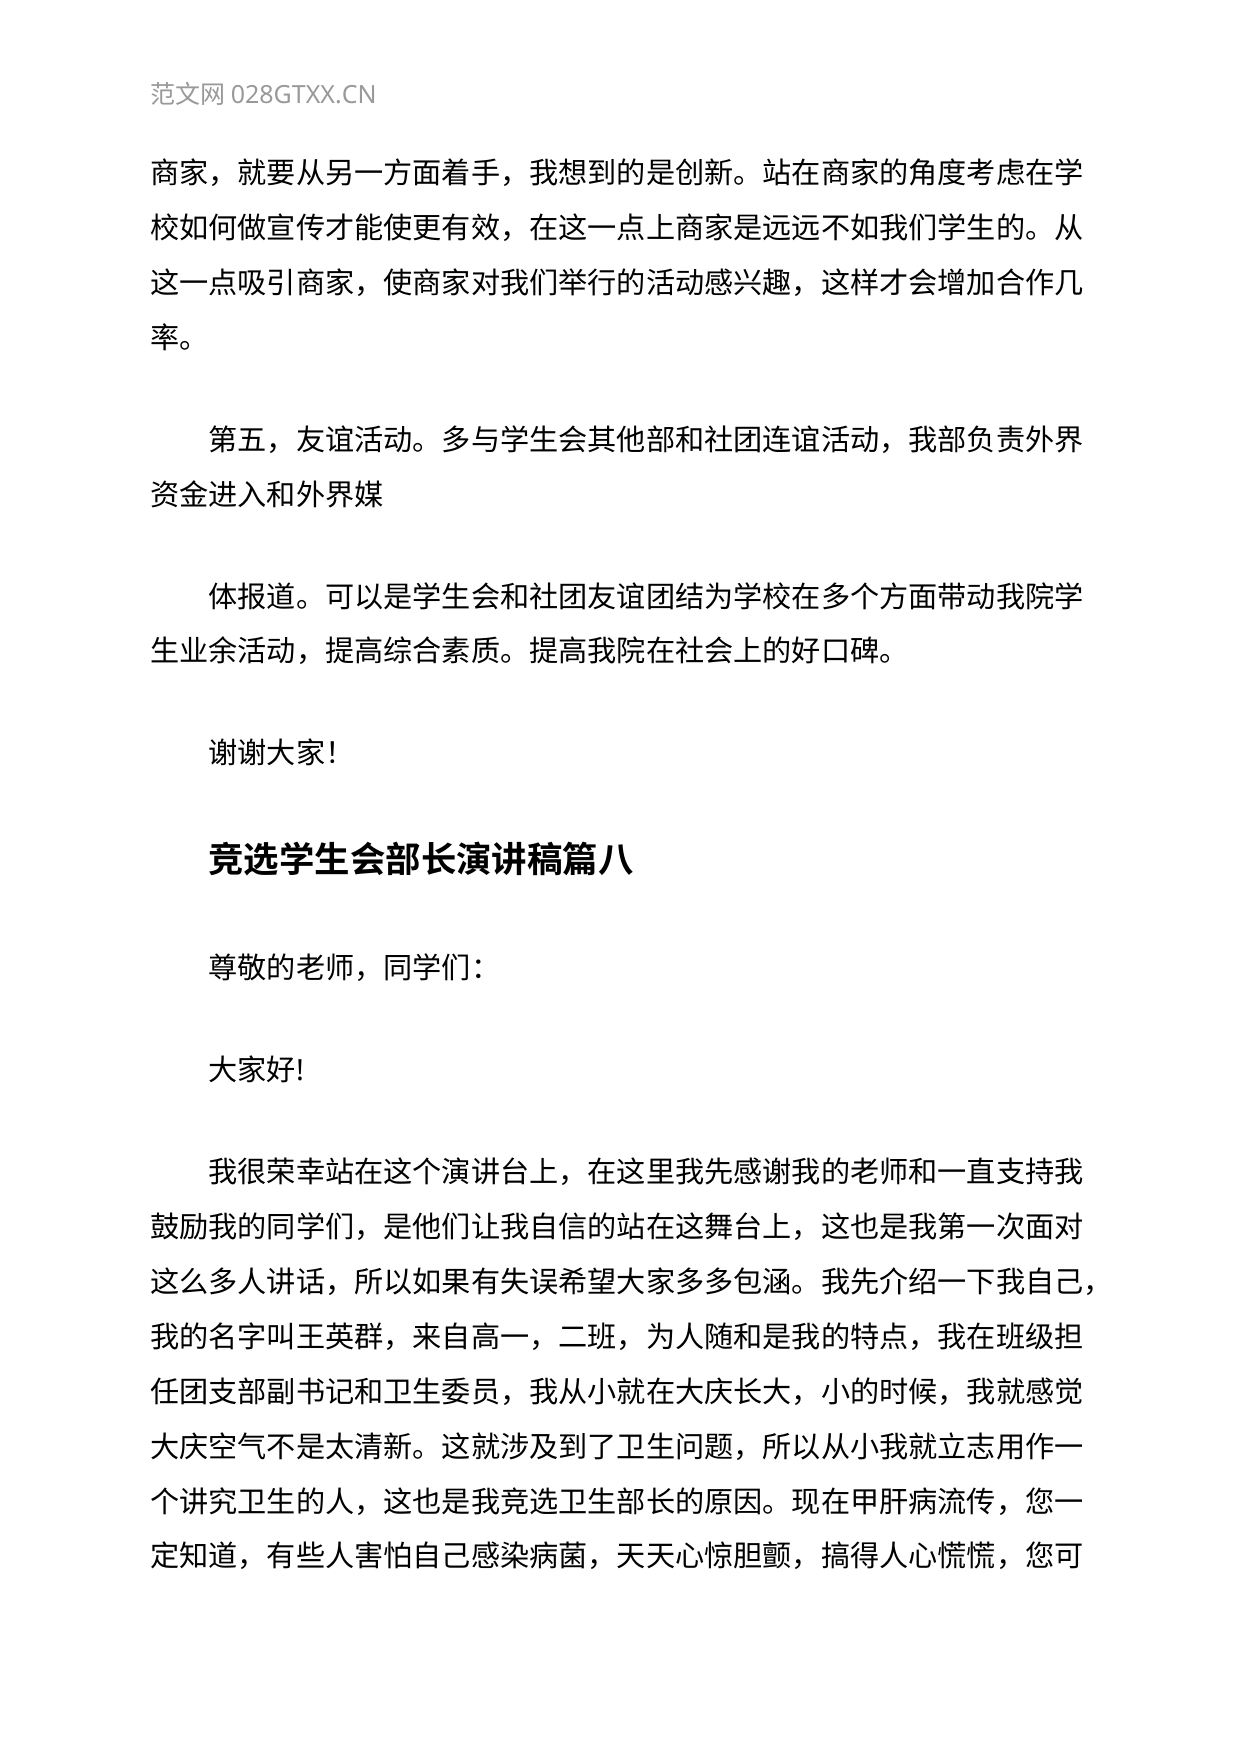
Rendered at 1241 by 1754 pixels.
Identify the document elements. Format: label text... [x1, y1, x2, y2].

text 竞选学生会部长演讲稿篇八 [150, 832, 1090, 883]
text 谢谢大家！ [150, 730, 1090, 772]
text 第五，友谊活动。多与学生会其他部和社团连谊活动，我部负责外界资金进入和外界媒 [150, 416, 1090, 514]
text 大家好! [150, 1047, 1090, 1089]
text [150, 150, 1090, 357]
text 体报道。可以是学生会和社团友谊团结为学校在多个方面带动我院学生业余活动，提高综合素质。提高我院在社会上的好口碑。 [150, 573, 1090, 670]
text 尊敬的老师，同学们： [150, 945, 1090, 987]
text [150, 1149, 1090, 1575]
